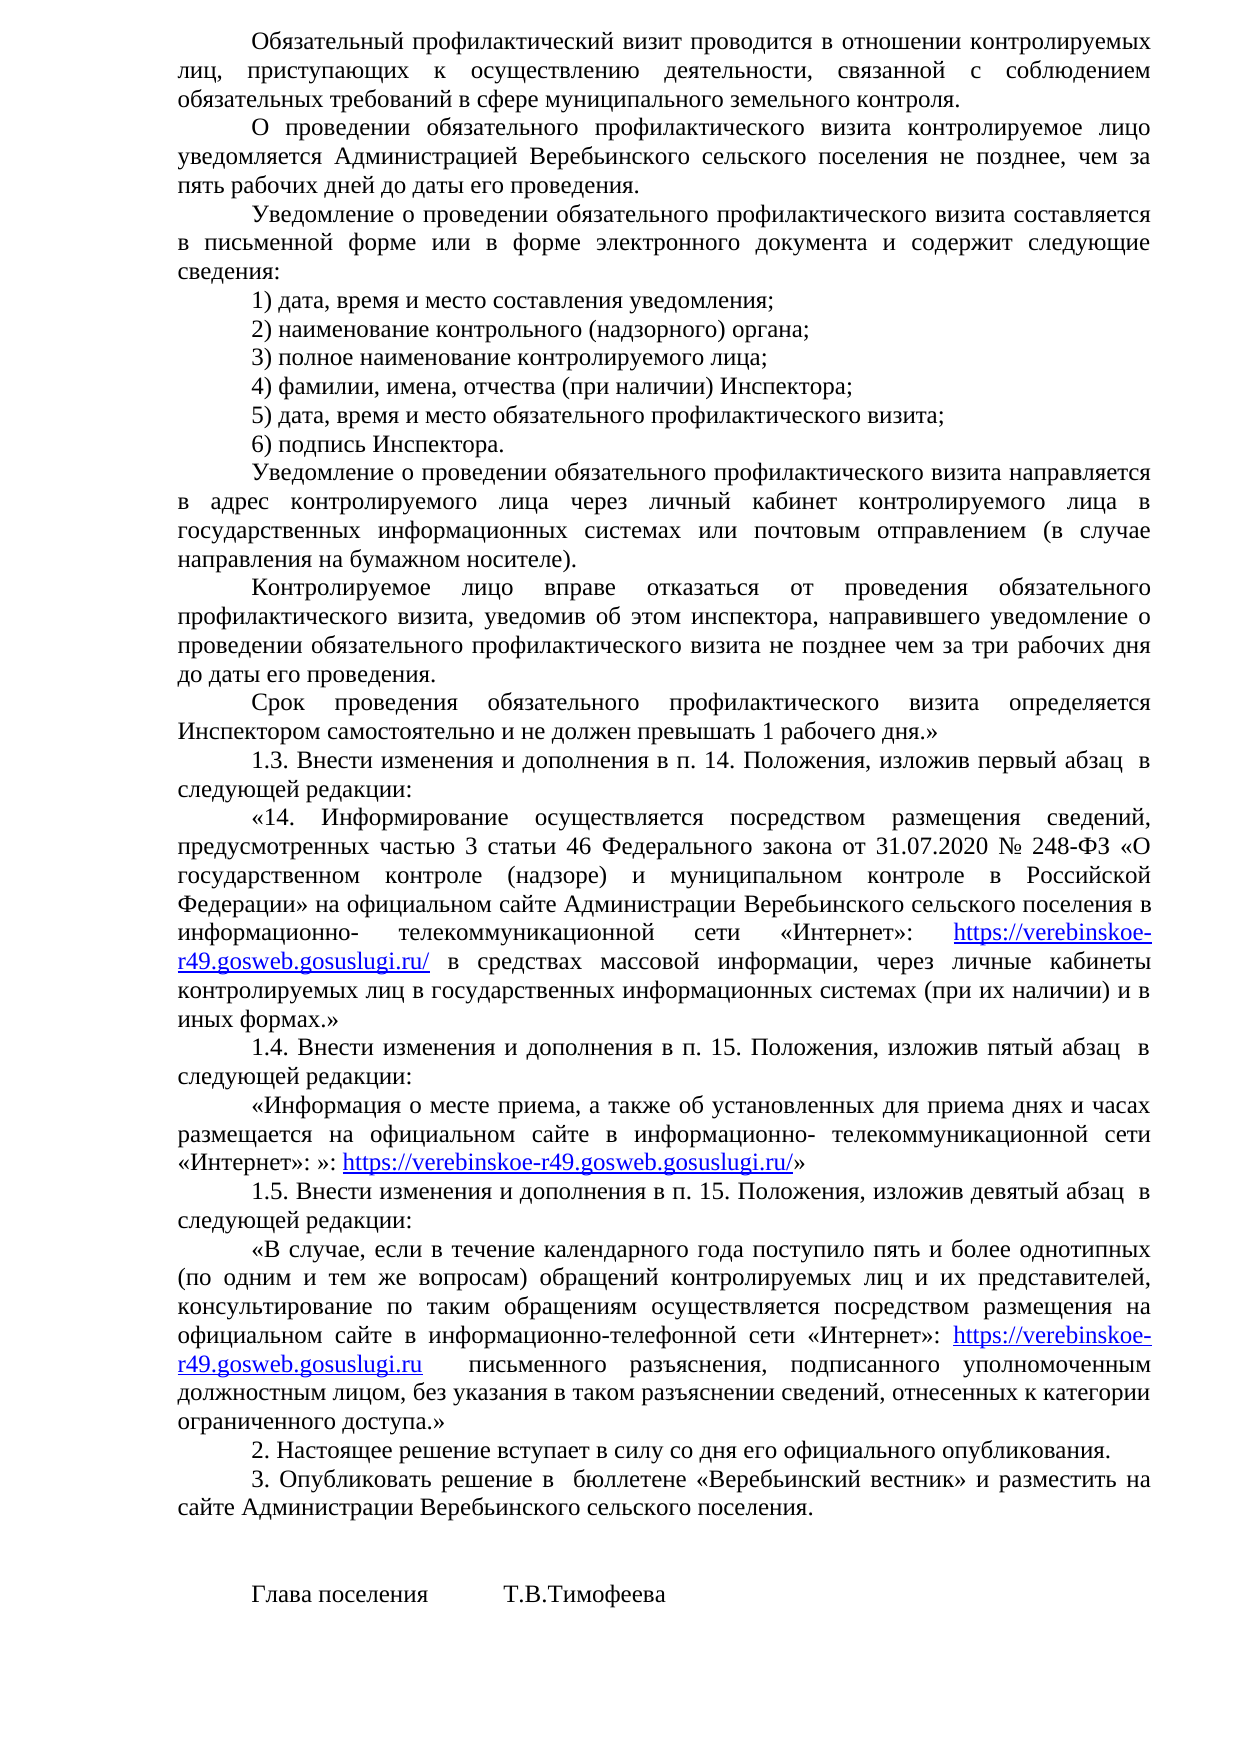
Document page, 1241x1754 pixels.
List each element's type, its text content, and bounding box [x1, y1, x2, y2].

text 1.3. Внести изменения и дополнения в п. 14. Положения, изложив первый абзац в следующей редакции: [177, 745, 1152, 802]
text 1) дата, время и место составления уведомления; [177, 285, 1152, 314]
text «14. Информирование осуществляется посредством размещения сведений, предусмотренных частью 3 статьи 46 Федерального закона от 31.07.2020 № 248-ФЗ «О государственном контроле (надзоре) и муниципальном контроле в Российской Федерации» на официальном сайте Администрации Веребьинского сельского поселения в информационно- телекоммуникационной сети «Интернет»: https://verebinskoe-r49.gosweb.gosuslugi.ru/ в средствах массовой информации, через личные кабинеты контролируемых лиц в государственных информационных системах (при их наличии) и в иных формах.» [177, 802, 1152, 1032]
text 3. Опубликовать решение в бюллетене «Веребьинский вестник» и разместить на сайте Администрации Веребьинского сельского поселения. [177, 1464, 1152, 1521]
text Уведомление о проведении обязательного профилактического визита составляется в письменной форме или в форме электронного документа и содержит следующие сведения: [177, 199, 1152, 285]
text 5) дата, время и место обязательного профилактического визита; [177, 400, 1152, 429]
text Контролируемое лицо вправе отказаться от проведения обязательного профилактического визита, уведомив об этом инспектора, направившего уведомление о проведении обязательного профилактического визита не позднее чем за три рабочих дня до даты его проведения. [177, 572, 1152, 687]
text 1.4. Внести изменения и дополнения в п. 15. Положения, изложив пятый абзац в следующей редакции: [177, 1032, 1152, 1090]
text Глава поселения Т.В.Тимофеева [177, 1579, 1152, 1607]
text 1.5. Внести изменения и дополнения в п. 15. Положения, изложив девятый абзац в следующей редакции: [177, 1176, 1152, 1234]
text Срок проведения обязательного профилактического визита определяется Инспектором самостоятельно и не должен превышать 1 рабочего дня.» [177, 687, 1152, 745]
text Обязательный профилактический визит проводится в отношении контролируемых лиц, приступающих к осуществлению деятельности, связанной с соблюдением обязательных требований в сфере муниципального земельного контроля. [177, 26, 1152, 112]
text 3) полное наименование контролируемого лица; [177, 342, 1152, 371]
text О проведении обязательного профилактического визита контролируемое лицо уведомляется Администрацией Веребьинского сельского поселения не позднее, чем за пять рабочих дней до даты его проведения. [177, 112, 1152, 199]
text Уведомление о проведении обязательного профилактического визита направляется в адрес контролируемого лица через личный кабинет контролируемого лица в государственных информационных системах или почтовым отправлением (в случае направления на бумажном носителе). [177, 457, 1152, 572]
text «В случае, если в течение календарного года поступило пять и более однотипных (по одним и тем же вопросам) обращений контролируемых лиц и их представителей, консультирование по таким обращениям осуществляется посредством размещения на официальном сайте в информационно-телефонной сети «Интернет»: https://verebinskoe-r49.gosweb.gosuslugi.ru письменного разъяснения, подписанного уполномоченным должностным лицом, без указания в таком разъяснении сведений, отнесенных к категории ограниченного доступа.» [177, 1234, 1152, 1435]
text «Информация о месте приема, а также об установленных для приема днях и часах размещается на официальном сайте в информационно- телекоммуникационной сети «Интернет»: »: https://verebinskoe-r49.gosweb.gosuslugi.ru/» [177, 1090, 1152, 1176]
text 2. Настоящее решение вступает в силу со дня его официального опубликования. [177, 1435, 1152, 1464]
text 6) подпись Инспектора. [177, 429, 1152, 457]
text 2) наименование контрольного (надзорного) органа; [177, 314, 1152, 342]
text 4) фамилии, имена, отчества (при наличии) Инспектора; [177, 371, 1152, 400]
